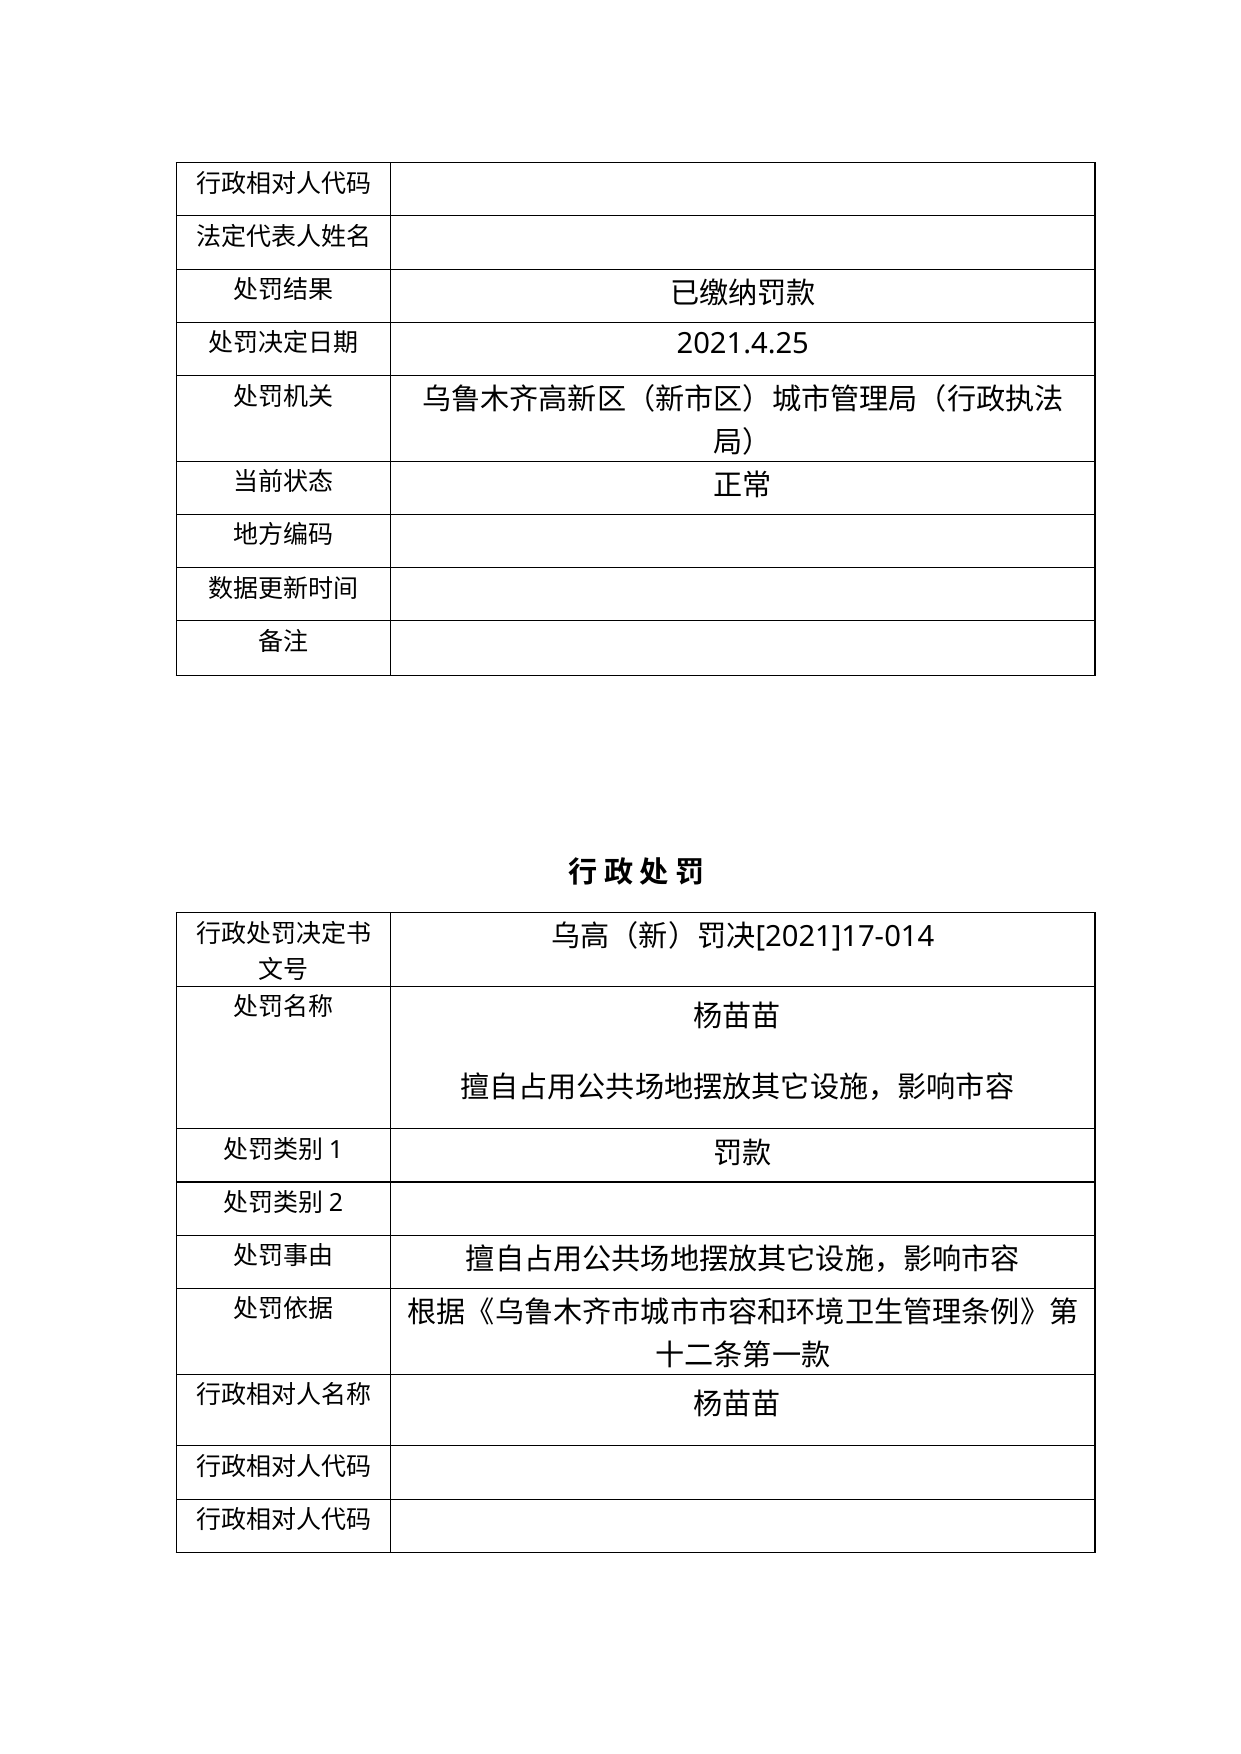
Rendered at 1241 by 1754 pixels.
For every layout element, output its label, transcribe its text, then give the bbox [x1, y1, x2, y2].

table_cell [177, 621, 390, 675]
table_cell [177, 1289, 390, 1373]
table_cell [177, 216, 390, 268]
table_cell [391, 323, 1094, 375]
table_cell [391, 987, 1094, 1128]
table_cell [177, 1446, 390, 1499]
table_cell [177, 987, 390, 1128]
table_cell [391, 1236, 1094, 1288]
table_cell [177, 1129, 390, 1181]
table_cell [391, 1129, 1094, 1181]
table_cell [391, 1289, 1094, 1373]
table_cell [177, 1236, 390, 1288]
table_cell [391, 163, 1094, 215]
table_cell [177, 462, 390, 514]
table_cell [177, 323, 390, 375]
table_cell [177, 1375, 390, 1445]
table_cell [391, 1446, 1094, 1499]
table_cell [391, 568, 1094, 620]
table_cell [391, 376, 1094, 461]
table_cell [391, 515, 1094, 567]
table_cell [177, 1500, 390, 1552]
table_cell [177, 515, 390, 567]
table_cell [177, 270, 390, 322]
text 行 政 处 罚 [187, 849, 1053, 891]
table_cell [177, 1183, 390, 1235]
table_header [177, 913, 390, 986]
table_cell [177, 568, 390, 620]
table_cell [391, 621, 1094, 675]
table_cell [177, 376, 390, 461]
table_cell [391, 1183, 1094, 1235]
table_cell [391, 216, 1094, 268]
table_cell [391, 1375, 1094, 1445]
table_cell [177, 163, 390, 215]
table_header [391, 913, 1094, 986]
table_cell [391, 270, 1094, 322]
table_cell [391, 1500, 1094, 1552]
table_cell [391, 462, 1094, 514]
